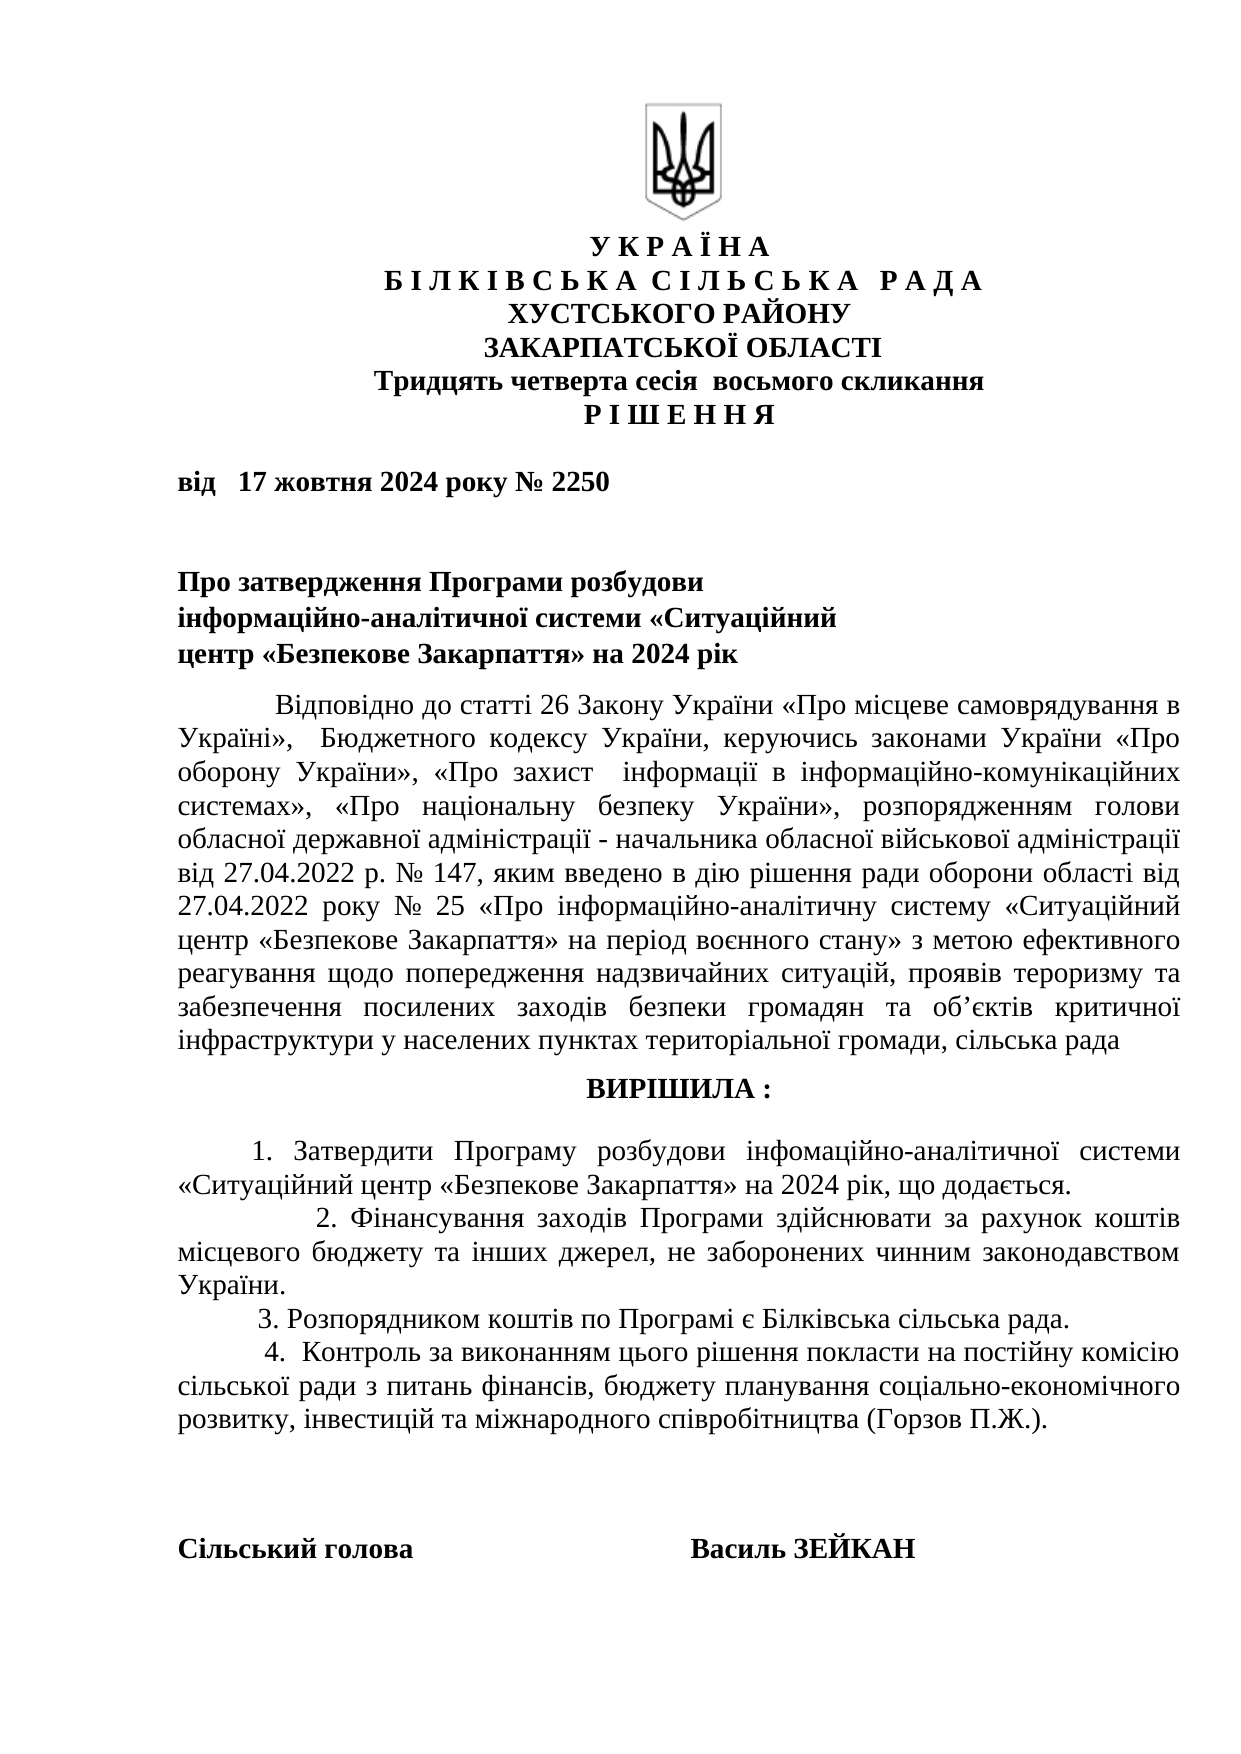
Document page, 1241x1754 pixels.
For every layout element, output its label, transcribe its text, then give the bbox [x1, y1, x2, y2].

text ХУСТСЬКОГО РАЙОНУ [177, 296, 1181, 330]
text від 17 жовтня 2024 року № 2250 [177, 464, 1181, 497]
text Р І Ш Е Н Н Я [177, 397, 1181, 430]
text 1. Затвердити Програму розбудови інфомаційно-аналітичної системи «Ситуаційний центр «Безпекове Закарпаття» на 2024 рік, що додається. [177, 1133, 1181, 1200]
text Про затвердження Програми розбудови [177, 564, 1181, 598]
text інформаційно-аналітичної системи «Ситуаційний [177, 600, 1181, 634]
text У К Р А Ї Н А [177, 229, 1181, 263]
text Б І Л К І В С Ь К А С І Л Ь С Ь К А Р А Д А [177, 263, 1181, 296]
text 3. Розпорядником коштів по Програмі є Білківська сільська рада. [177, 1301, 1181, 1334]
text Тридцять четверта сесія восьмого скликання [177, 363, 1181, 397]
text ЗАКАРПАТСЬКОЇ ОБЛАСТІ [177, 330, 1181, 363]
text Відповідно до статті 26 Закону України «Про місцеве самоврядування в Україні», Бюджетного кодексу України, керуючись законами України «Про оборону України», «Про захист інформації в інформаційно-комунікаційних системах», «Про національну безпеку України», розпорядженням голови обласної державної адміністрації - начальника обласної військової адміністрації від 27.04.2022 р. № 147, яким введено в дію рішення ради оборони області від 27.04.2022 року № 25 «Про інформаційно-аналітичну систему «Ситуаційний центр «Безпекове Закарпаття» на період воєнного стану» з метою ефективного реагування щодо попередження надзвичайних ситуацій, проявів тероризму та забезпечення посилених заходів безпеки громадян та об’єктів критичної інфраструктури у населених пунктах територіальної громади, сільська рада [177, 687, 1181, 1056]
text Сільський голова Василь ЗЕЙКАН [177, 1531, 1181, 1564]
text центр «Безпекове Закарпаття» на 2024 рік [177, 636, 1181, 670]
text ВИРІШИЛА : [177, 1071, 1181, 1104]
text 2. Фінансування заходів Програми здійснювати за рахунок коштів місцевого бюджету та інших джерел, не заборонених чинним законодавством України. [177, 1200, 1181, 1301]
text 4. Контроль за виконанням цього рішення покласти на постійну комісію сільської ради з питань фінансів, бюджету планування соціально-економічного розвитку, інвестицій та міжнародного співробітництва (Горзов П.Ж.). [177, 1334, 1181, 1435]
